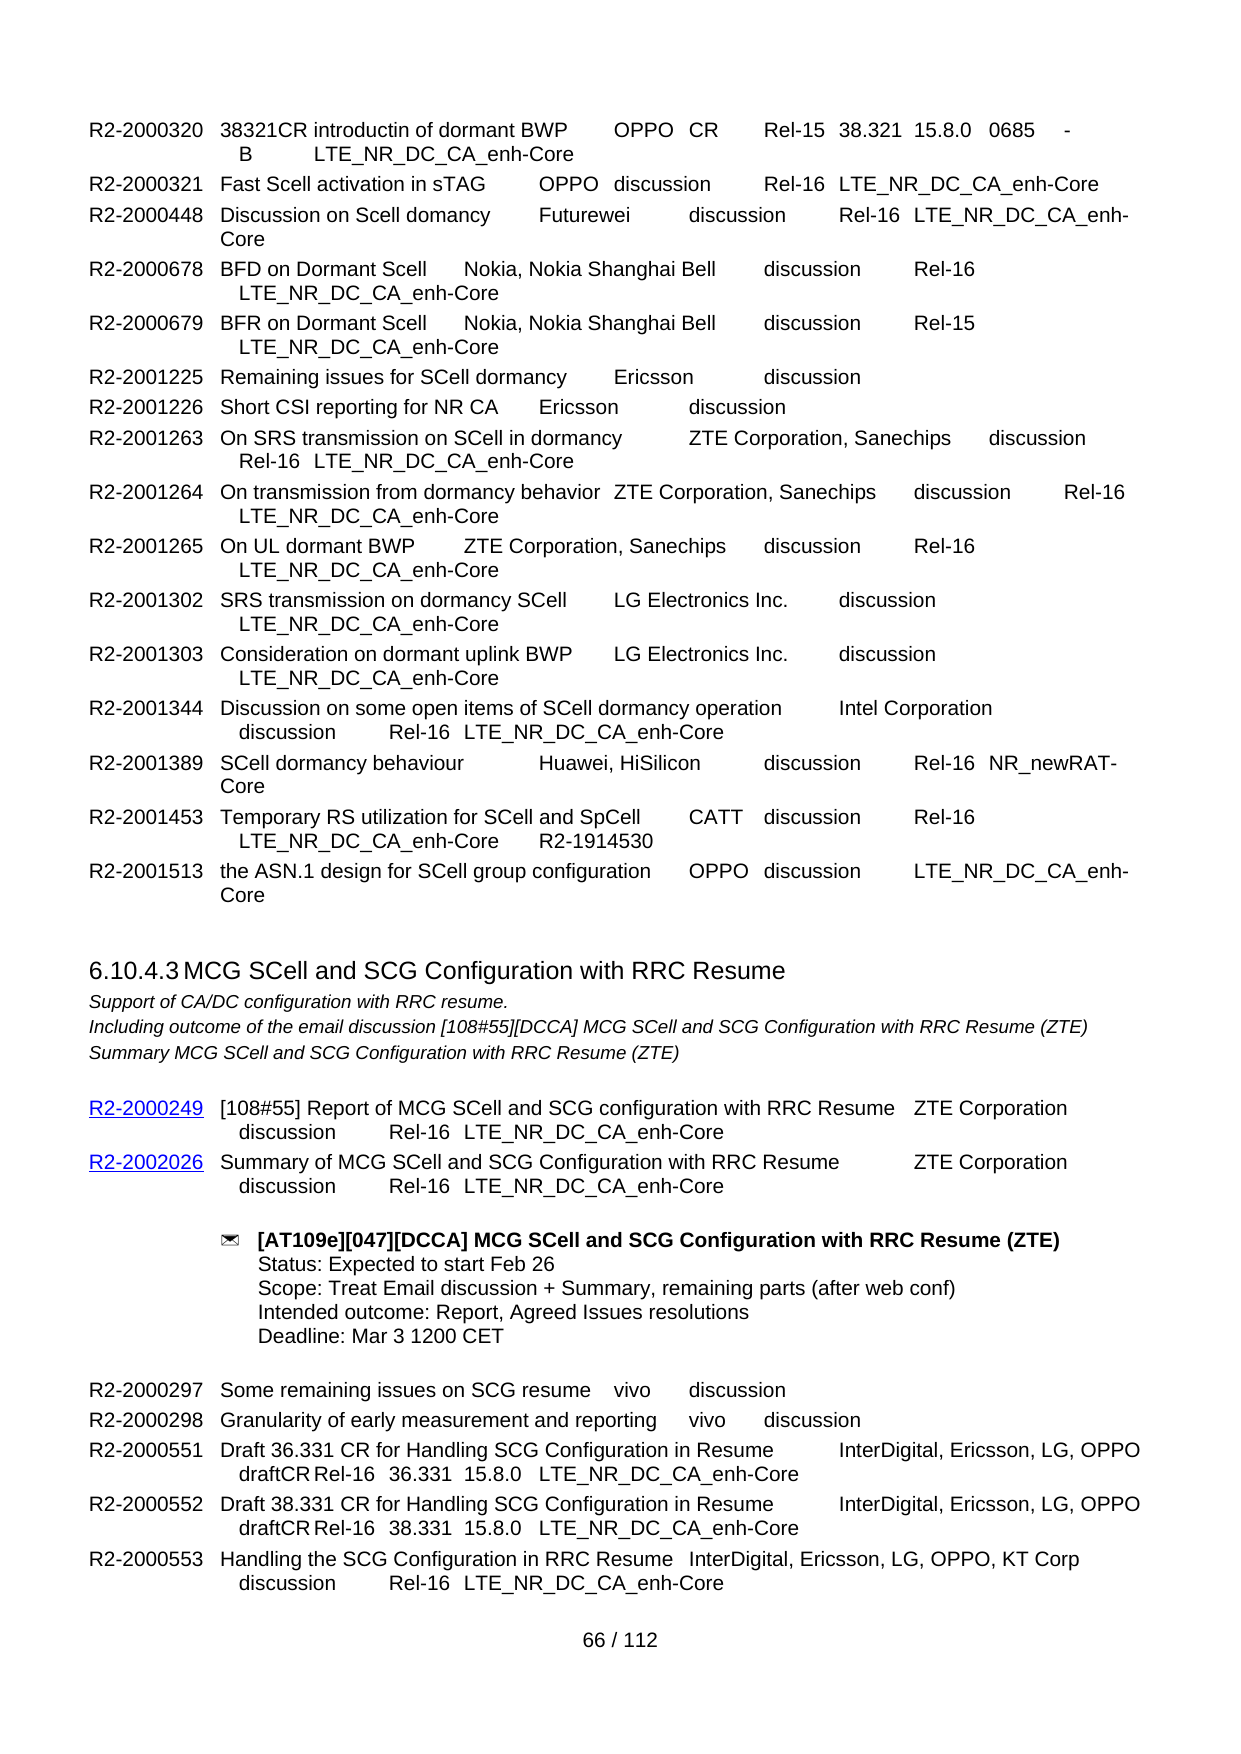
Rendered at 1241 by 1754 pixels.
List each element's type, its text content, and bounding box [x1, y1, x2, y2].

title R2-2001389 SCell dormancy behaviour Huawei, HiSilicon discussion Rel-16 NR_newRAT-Core [89, 750, 1152, 798]
title R2-2001263 On SRS transmission on SCell in dormancy ZTE Corporation, Sanechips discussion Rel-16 LTE_NR_DC_CA_enh-Core [89, 425, 1152, 473]
title R2-2000298 Granularity of early measurement and reporting vivo discussion [89, 1408, 1152, 1432]
title R2-2001303 Consideration on dormant uplink BWP LG Electronics Inc. discussion LTE_NR_DC_CA_enh-Core [89, 642, 1152, 690]
title R2-2000553 Handling the SCG Configuration in RRC Resume InterDigital, Ericsson, LG, OPPO, KT Corp discussion Rel-16 LTE_NR_DC_CA_enh-Core [89, 1546, 1152, 1594]
text Scope: Treat Email discussion + Summary, remaining parts (after web conf) [220, 1276, 1152, 1299]
title R2-2001226 Short CSI reporting for NR CA Ericsson discussion [89, 395, 1152, 419]
title R2-2001265 On UL dormant BWP ZTE Corporation, Sanechips discussion Rel-16 LTE_NR_DC_CA_enh-Core [89, 534, 1152, 582]
title R2-2000552 Draft 38.331 CR for Handling SCG Configuration in Resume InterDigital, Ericsson, LG, OPPO draftCR Rel-16 38.331 15.8.0 LTE_NR_DC_CA_enh-Core [89, 1492, 1152, 1540]
text Status: Expected to start Feb 26 [220, 1252, 1152, 1276]
title R2-2000679 BFR on Dormant Scell Nokia, Nokia Shanghai Bell discussion Rel-15 LTE_NR_DC_CA_enh-Core [89, 311, 1152, 359]
title R2-2000297 Some remaining issues on SCG resume vivo discussion [89, 1378, 1152, 1402]
text [AT109e][047][DCCA] MCG SCell and SCG Configuration with RRC Resume (ZTE) [220, 1228, 1152, 1252]
subtitle 6.10.4.3 MCG SCell and SCG Configuration with RRC Resume [89, 956, 1152, 984]
text Including outcome of the email discussion [108#55][DCCA] MCG SCell and SCG Configuration with RRC Resume (ZTE) [89, 1016, 1152, 1038]
text Deadline: Mar 3 1200 CET [220, 1323, 1152, 1347]
text Intended outcome: Report, Agreed Issues resolutions [220, 1299, 1152, 1323]
title R2-2001344 Discussion on some open items of SCell dormancy operation Intel Corporation discussion Rel-16 LTE_NR_DC_CA_enh-Core [89, 696, 1152, 744]
text Support of CA/DC configuration with RRC resume. [89, 991, 1152, 1012]
title R2-2001264 On transmission from dormancy behavior ZTE Corporation, Sanechips discussion Rel-16 LTE_NR_DC_CA_enh-Core [89, 479, 1152, 527]
title R2-2001513 the ASN.1 design for SCell group configuration OPPO discussion LTE_NR_DC_CA_enh-Core [89, 859, 1152, 907]
title R2-2000551 Draft 36.331 CR for Handling SCG Configuration in Resume InterDigital, Ericsson, LG, OPPO draftCR Rel-16 36.331 15.8.0 LTE_NR_DC_CA_enh-Core [89, 1438, 1152, 1486]
title R2-2000249 [108#55] Report of MCG SCell and SCG configuration with RRC Resume ZTE Corporation discussion Rel-16 LTE_NR_DC_CA_enh-Core [89, 1096, 1152, 1143]
title R2-2000448 Discussion on Scell domancy Futurewei discussion Rel-16 LTE_NR_DC_CA_enh-Core [89, 202, 1152, 250]
text Summary MCG SCell and SCG Configuration with RRC Resume (ZTE) [89, 1042, 1152, 1064]
title R2-2001225 Remaining issues for SCell dormancy Ericsson discussion [89, 365, 1152, 389]
title R2-2000321 Fast Scell activation in sTAG OPPO discussion Rel-16 LTE_NR_DC_CA_enh-Core [89, 172, 1152, 196]
title R2-2001302 SRS transmission on dormancy SCell LG Electronics Inc. discussion LTE_NR_DC_CA_enh-Core [89, 588, 1152, 636]
title R2-2000320 38321CR introductin of dormant BWP OPPO CR Rel-15 38.321 15.8.0 0685 - B LTE_NR_DC_CA_enh-Core [89, 118, 1152, 166]
title R2-2000678 BFD on Dormant Scell Nokia, Nokia Shanghai Bell discussion Rel-16 LTE_NR_DC_CA_enh-Core [89, 257, 1152, 304]
title R2-2001453 Temporary RS utilization for SCell and SpCell CATT discussion Rel-16 LTE_NR_DC_CA_enh-Core R2-1914530 [89, 804, 1152, 852]
title R2-2002026 Summary of MCG SCell and SCG Configuration with RRC Resume ZTE Corporation discussion Rel-16 LTE_NR_DC_CA_enh-Core [89, 1150, 1152, 1198]
